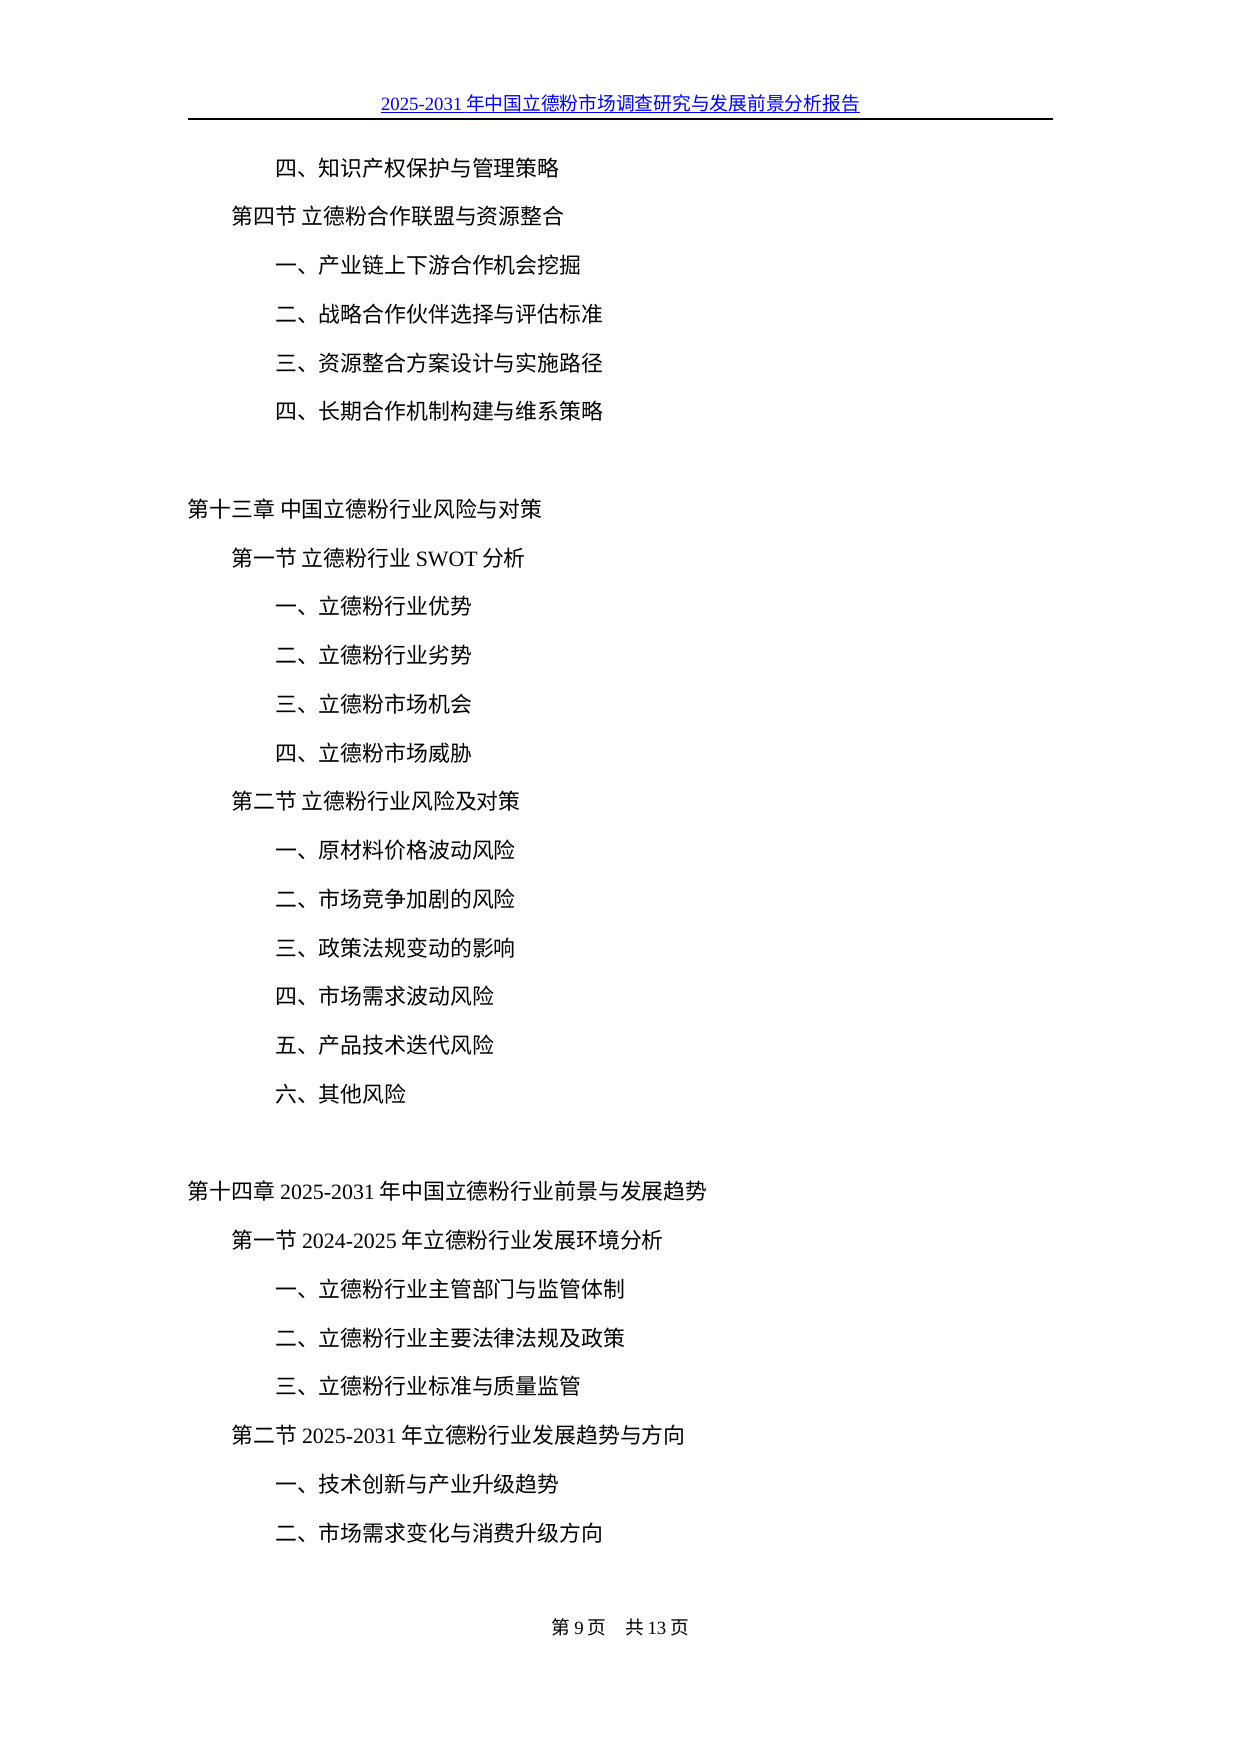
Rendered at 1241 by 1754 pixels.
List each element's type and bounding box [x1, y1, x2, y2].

text [187, 150, 1053, 1548]
